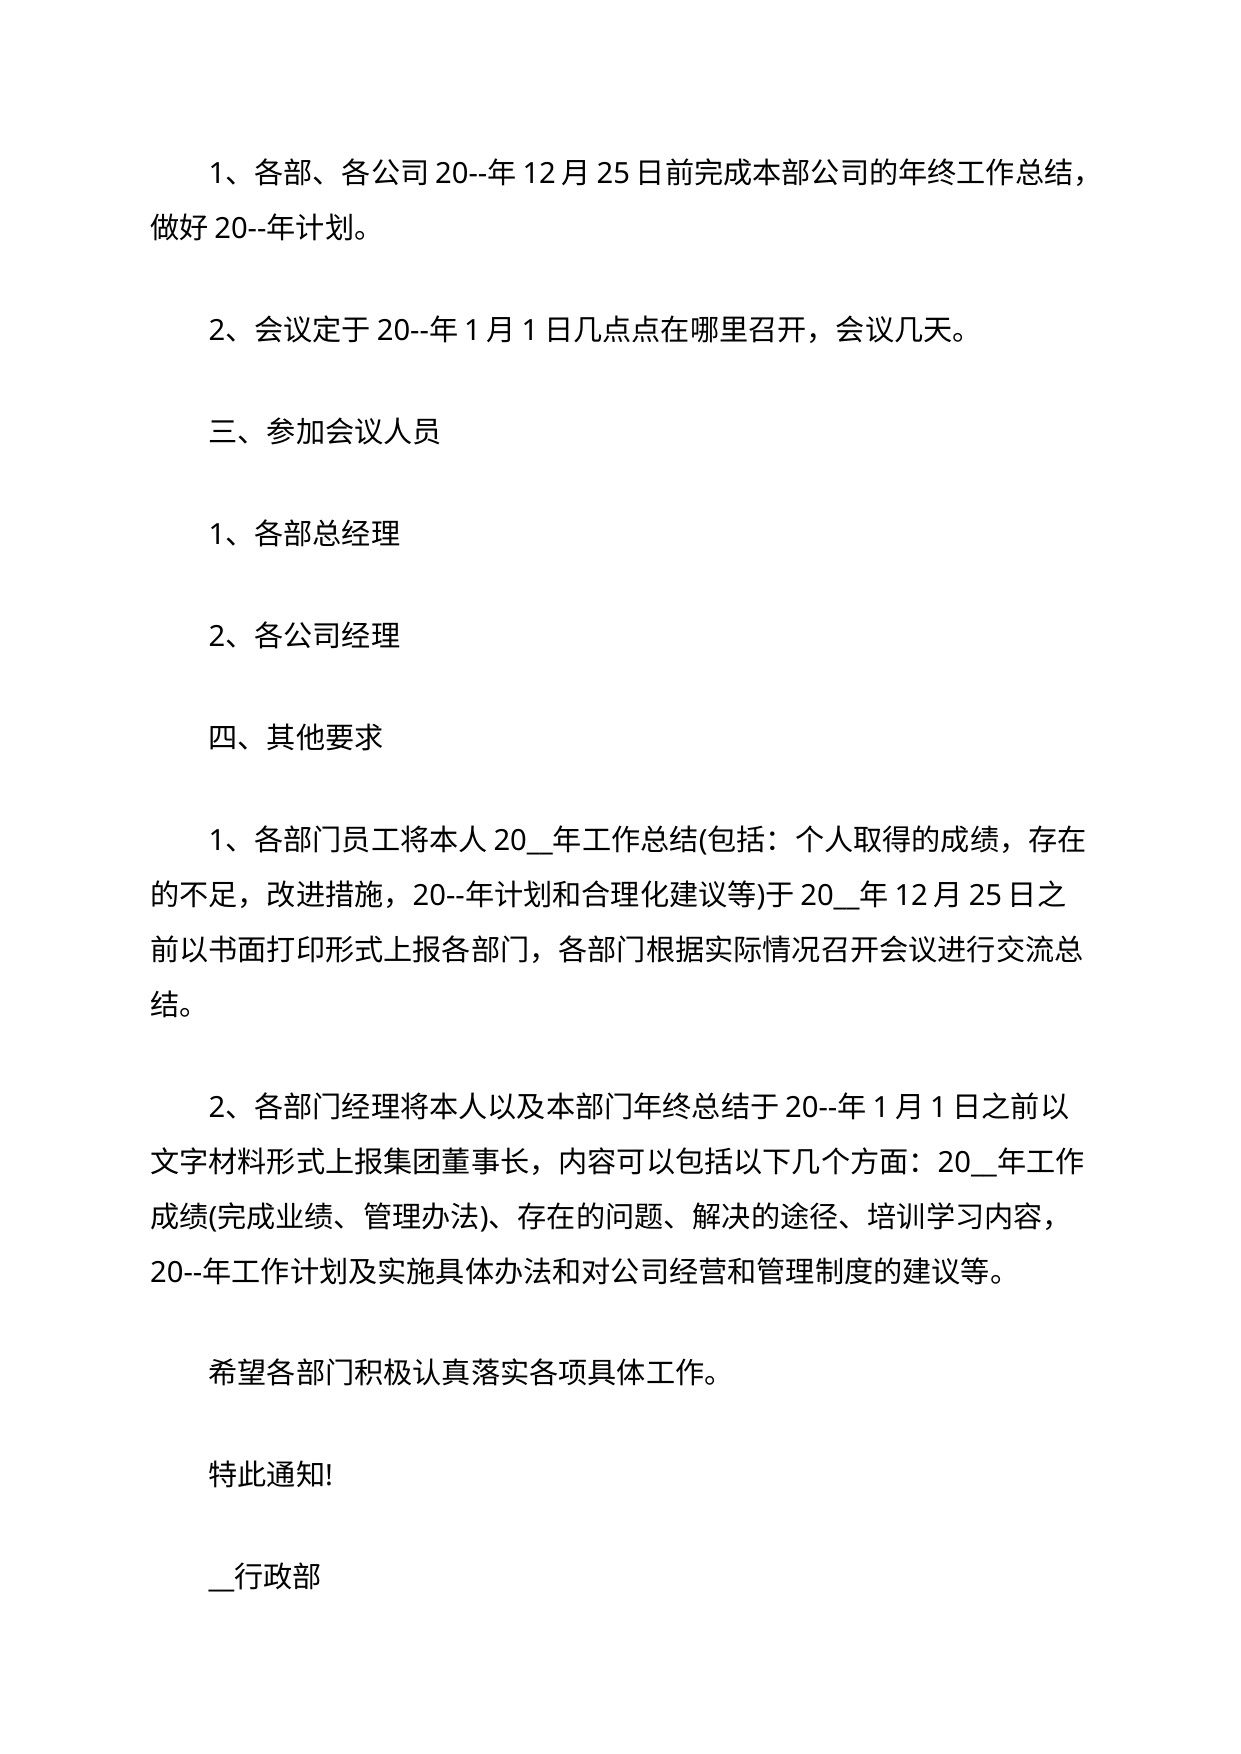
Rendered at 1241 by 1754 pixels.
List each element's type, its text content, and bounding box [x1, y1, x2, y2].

text 希望各部门积极认真落实各项具体工作。 [150, 1350, 1090, 1392]
text 四、其他要求 [150, 715, 1090, 757]
text 特此通知! [150, 1452, 1090, 1494]
text 2、各部门经理将本人以及本部门年终总结于20--年1月1日之前以文字材料形式上报集团董事长，内容可以包括以下几个方面：20__年工作成绩(完成业绩、管理办法)、存在的问题、解决的途径、培训学习内容，20--年工作计划及实施具体办法和对公司经营和管理制度的建议等。 [150, 1083, 1090, 1291]
text 2、会议定于20--年1月1日几点点在哪里召开，会议几天。 [150, 307, 1090, 349]
text 1、各部、各公司20--年12月25日前完成本部公司的年终工作总结，做好20--年计划。 [150, 150, 1090, 247]
text __行政部 [150, 1554, 1090, 1596]
text 1、各部总经理 [150, 511, 1090, 553]
text 1、各部门员工将本人20__年工作总结(包括：个人取得的成绩，存在的不足，改进措施，20--年计划和合理化建议等)于20__年12月25日之前以书面打印形式上报各部门，各部门根据实际情况召开会议进行交流总结。 [150, 816, 1090, 1024]
text 2、各公司经理 [150, 613, 1090, 655]
text 三、参加会议人员 [150, 409, 1090, 451]
